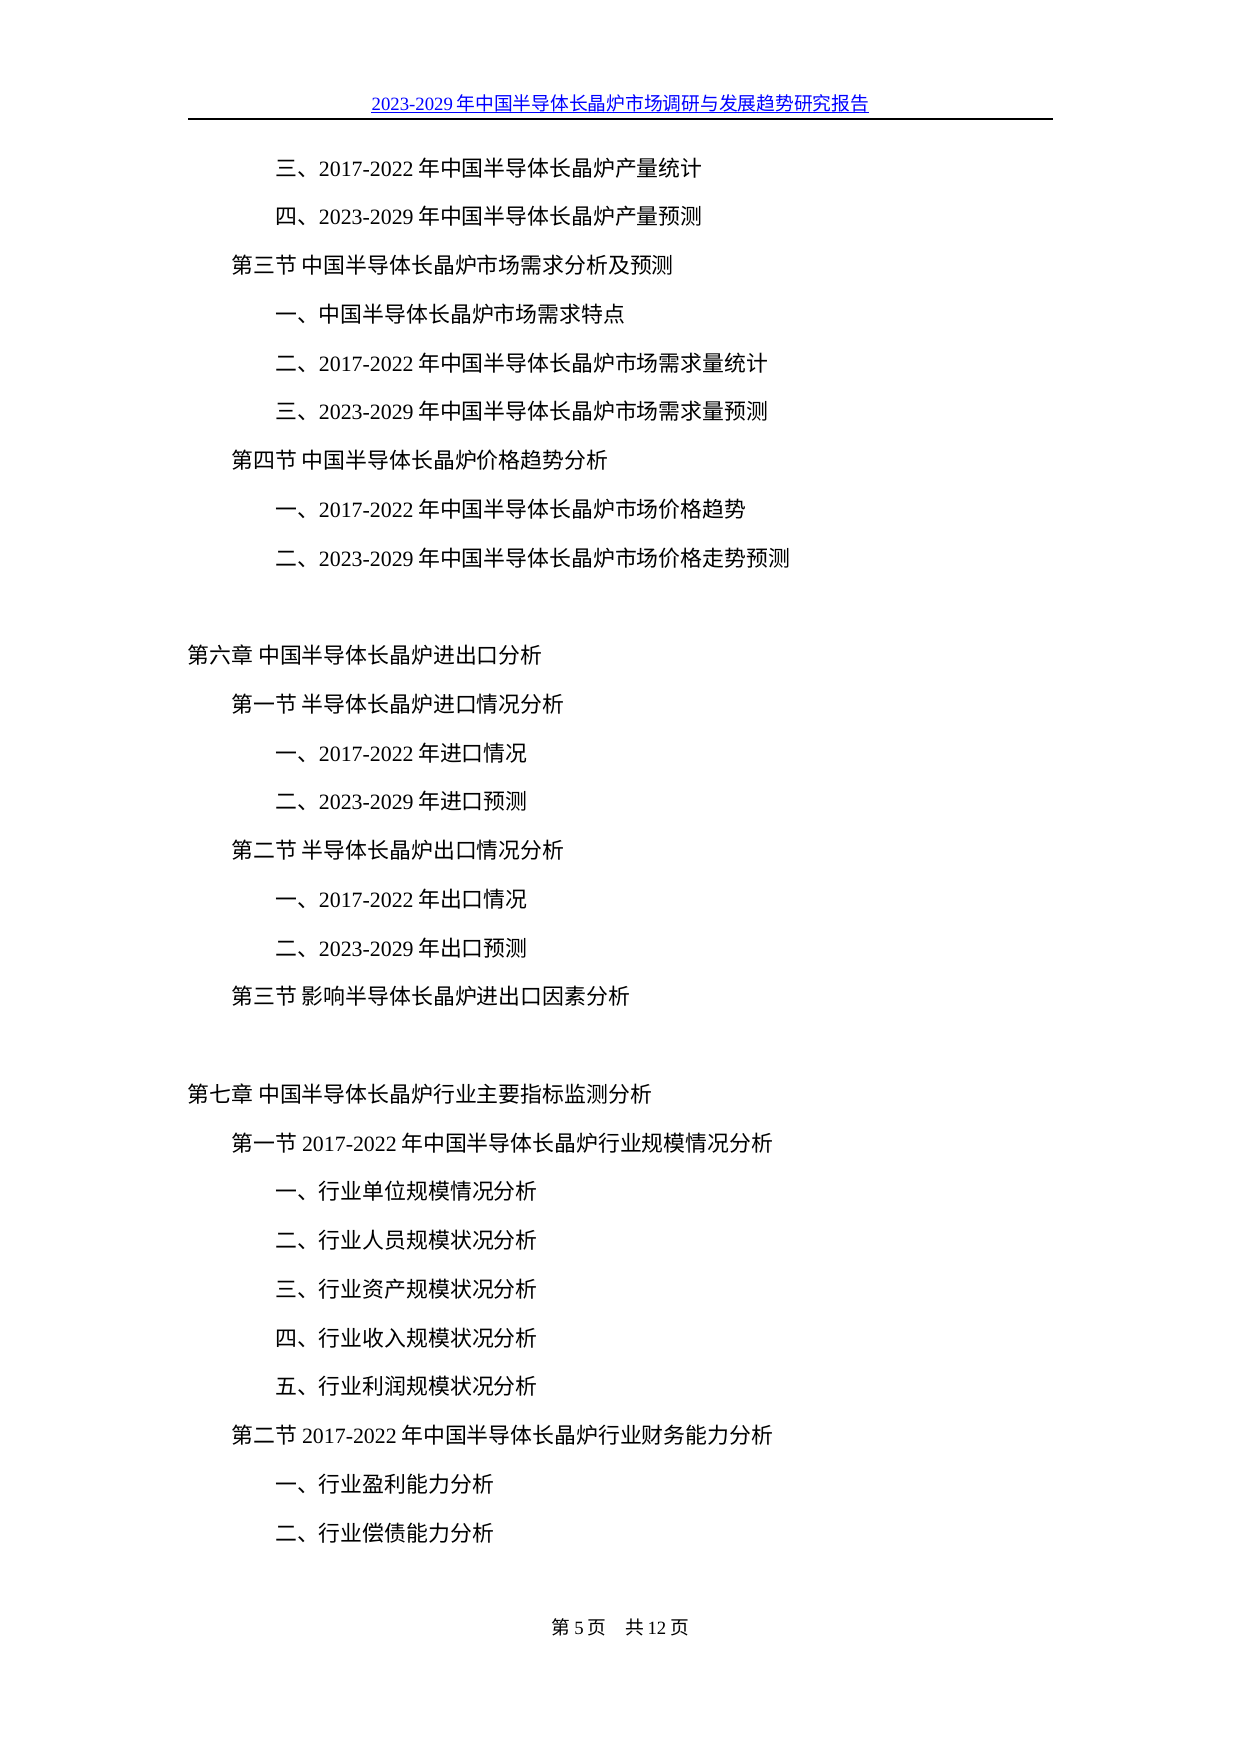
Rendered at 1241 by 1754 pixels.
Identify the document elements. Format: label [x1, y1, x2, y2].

text [187, 150, 1053, 1548]
